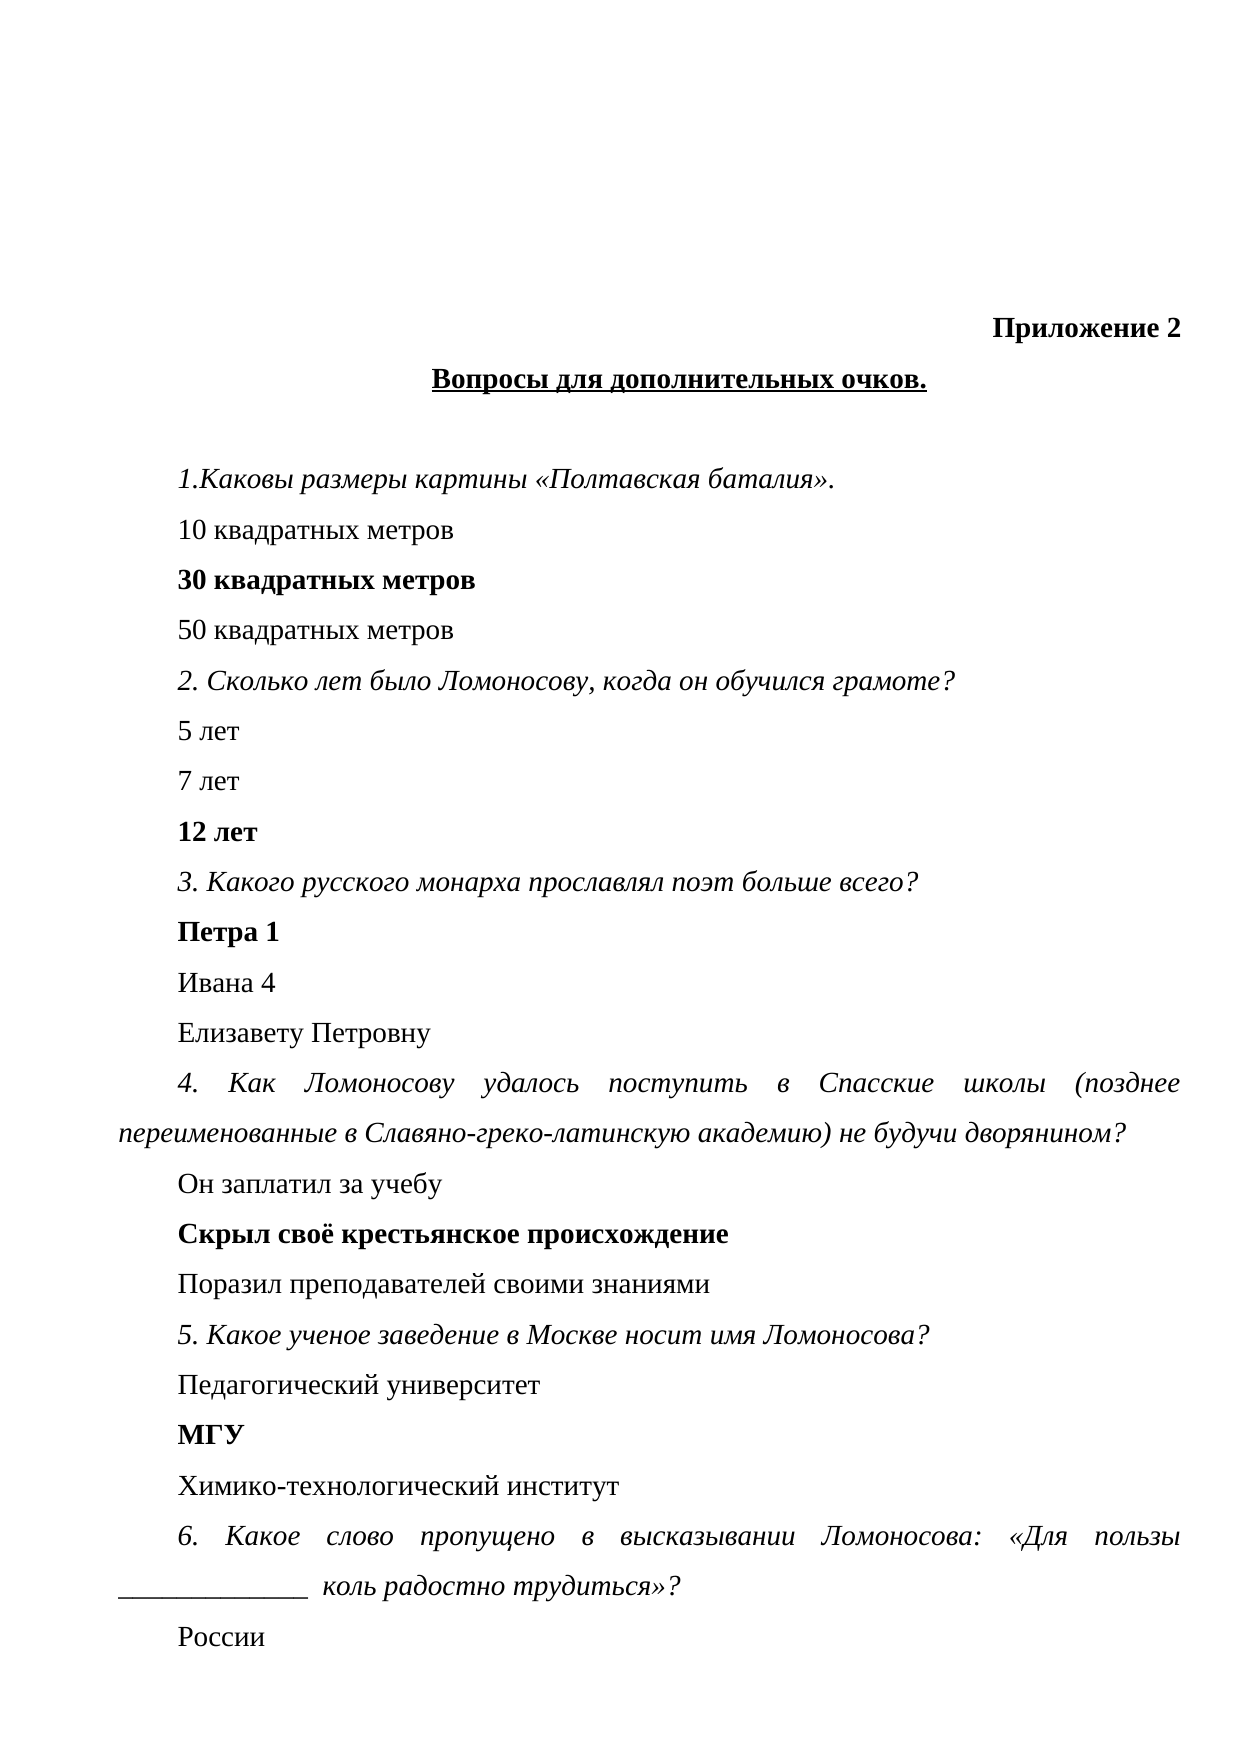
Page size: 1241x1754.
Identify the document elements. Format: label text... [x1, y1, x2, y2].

text 5 лет [118, 713, 1181, 747]
text 3. Какого русского монарха прославлял поэт больше всего? [118, 864, 1181, 898]
text 4. Как Ломоносову удалось поступить в Спасские школы (позднее переименованные в Славяно-греко-латинскую академию) не будучи дворянином? [118, 1065, 1181, 1149]
text Вопросы для дополнительных очков. [118, 361, 1181, 394]
text Елизавету Петровну [118, 1015, 1181, 1048]
text Химико-технологический институт [118, 1468, 1181, 1501]
text 1.Каковы размеры картины «Полтавская баталия». [118, 462, 1181, 495]
text Петра 1 [118, 914, 1181, 948]
text России [118, 1619, 1181, 1652]
text 5. Какое ученое заведение в Москве носит имя Ломоносова? [118, 1317, 1181, 1350]
text 50 квадратных метров [118, 612, 1181, 646]
text Поразил преподавателей своими знаниями [118, 1267, 1181, 1300]
text 2. Сколько лет было Ломоносову, когда он обучился грамоте? [118, 663, 1181, 696]
text МГУ [118, 1417, 1181, 1451]
text Педагогический университет [118, 1367, 1181, 1401]
text 7 лет [118, 763, 1181, 797]
text 10 квадратных метров [118, 512, 1181, 545]
text 6. Какое слово пропущено в высказывании Ломоносова: «Для пользы _____________ коль радостно трудиться»? [118, 1518, 1181, 1602]
text 30 квадратных метров [118, 562, 1181, 596]
text Скрыл своё крестьянское происхождение [118, 1216, 1181, 1250]
text Приложение 2 [118, 311, 1181, 344]
text Ивана 4 [118, 965, 1181, 998]
text 12 лет [118, 814, 1181, 847]
text Он заплатил за учебу [118, 1166, 1181, 1199]
